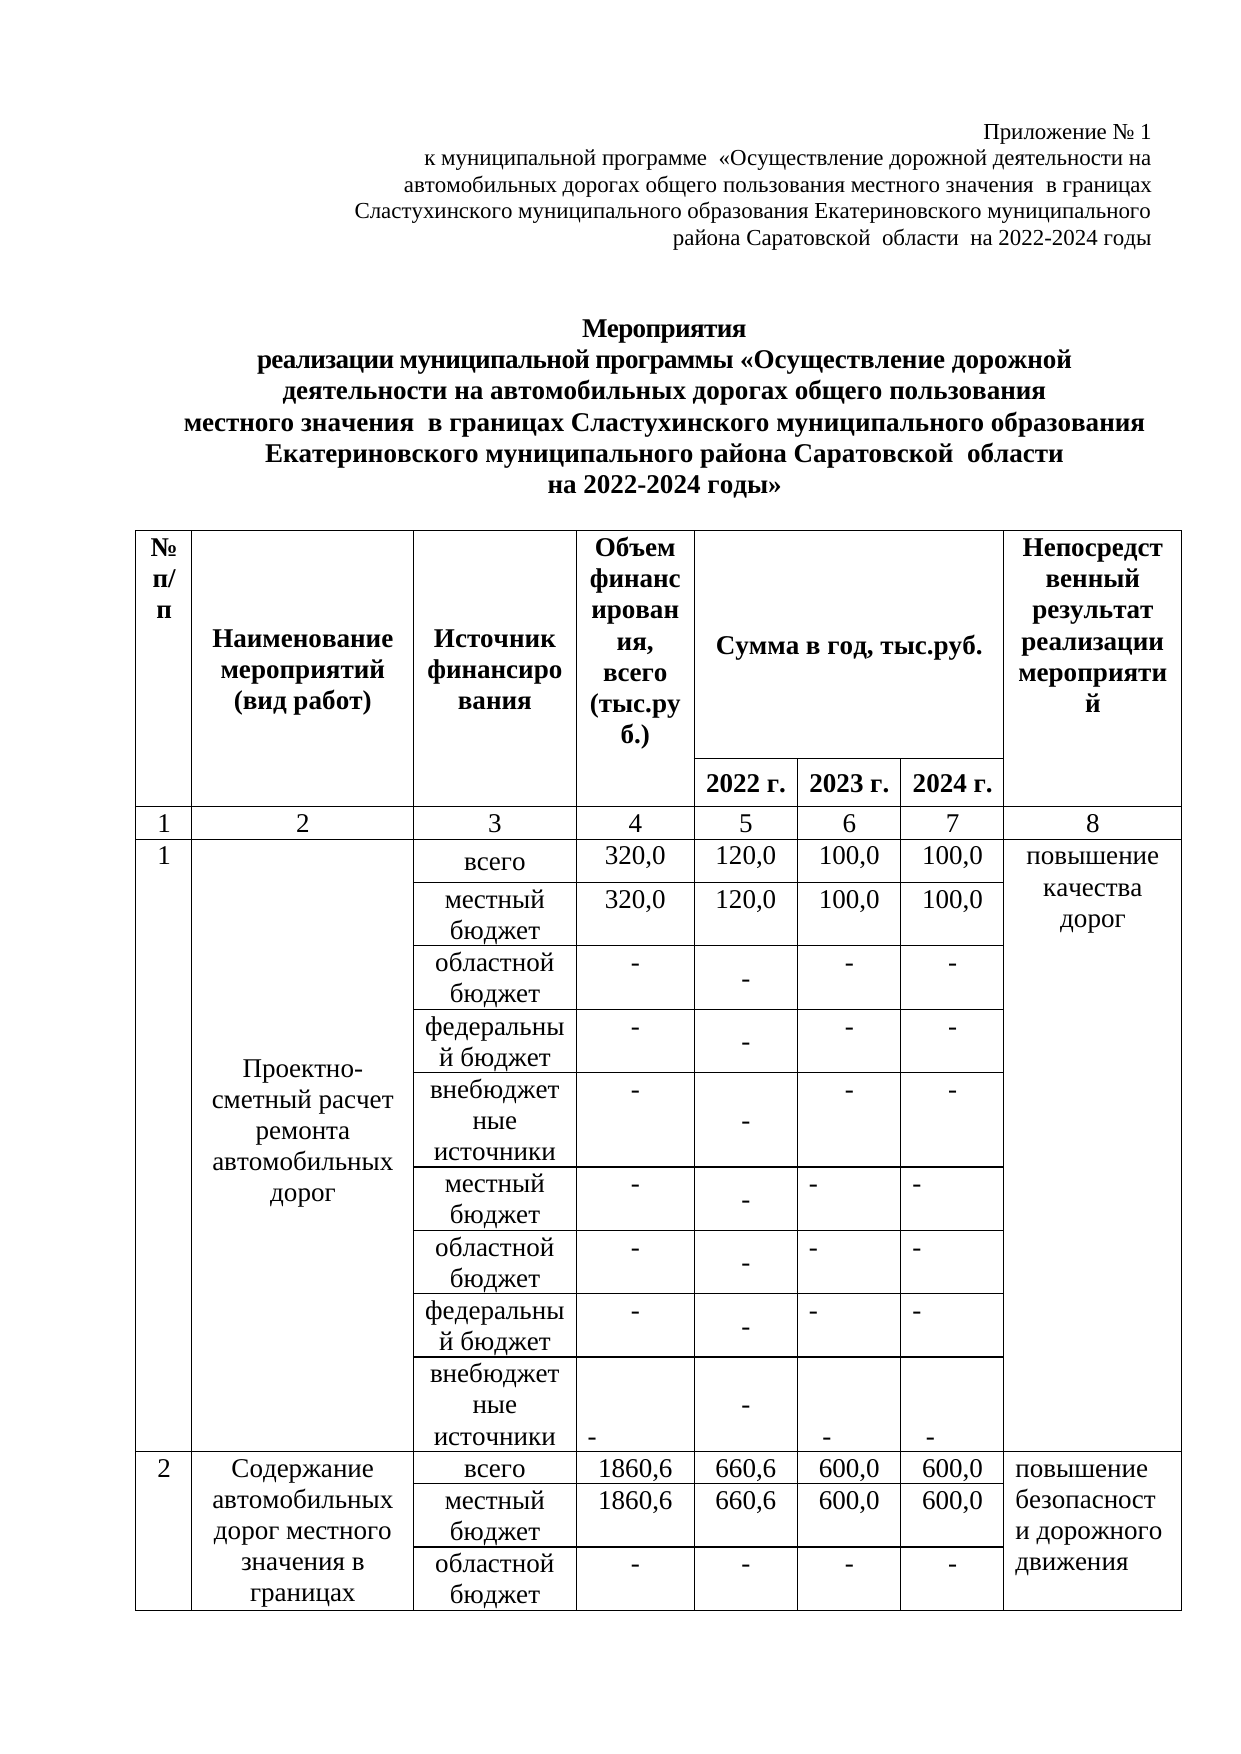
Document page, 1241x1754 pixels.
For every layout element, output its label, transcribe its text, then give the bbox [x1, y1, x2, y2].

table_cell - [901, 1358, 1003, 1451]
text к муниципальной программе «Осуществление дорожной деятельности на [177, 144, 1152, 171]
table_header Источник финансирования [414, 531, 576, 806]
table_cell - [695, 1548, 797, 1610]
table_header Наименование мероприятий (вид работ) [192, 531, 413, 806]
table_cell - [901, 1294, 1003, 1356]
table_cell - [695, 1010, 797, 1072]
table_cell - [798, 1073, 900, 1166]
table_cell местный бюджет [414, 1484, 576, 1546]
table_cell - [901, 1231, 1003, 1293]
table_cell - [577, 1358, 694, 1451]
table_cell - [901, 1010, 1003, 1072]
table_cell 1860,6 [577, 1484, 694, 1546]
table_cell 120,0 [695, 840, 797, 882]
table_cell - [577, 1010, 694, 1072]
table_header Сумма в год, тыс.руб. [695, 531, 1003, 758]
table_cell 4 [577, 807, 694, 838]
table_cell повышение безопасности дорожного движения [1004, 1452, 1181, 1610]
table_cell местный бюджет [414, 1168, 576, 1230]
table_cell - [901, 946, 1003, 1009]
table_header Объем финансирования, всего (тыс.руб.) [577, 531, 694, 806]
table_cell областной бюджет [414, 1231, 576, 1293]
table_cell 320,0 [577, 840, 694, 882]
table_cell 600,0 [798, 1484, 900, 1546]
table_cell Проектно-сметный расчет ремонта автомобильных дорог [192, 840, 413, 1451]
table_cell 600,0 [901, 1452, 1003, 1483]
text Приложение № 1 [177, 118, 1152, 144]
table_cell 2022 г. [695, 759, 797, 806]
table_cell всего [414, 840, 576, 882]
table_cell 100,0 [901, 883, 1003, 945]
table_cell 6 [798, 807, 900, 838]
table_cell 8 [1004, 807, 1181, 838]
table_cell - [577, 946, 694, 1009]
table_header Непосредственный результат реализации мероприятий [1004, 531, 1181, 806]
table_cell - [577, 1231, 694, 1293]
table_cell - [798, 1168, 900, 1230]
table_cell - [901, 1168, 1003, 1230]
table_header № п/п [136, 531, 191, 806]
text района Саратовской области на 2022-2024 годы [177, 223, 1152, 250]
table_cell - [901, 1548, 1003, 1610]
table_cell - [798, 946, 900, 1009]
table_cell 5 [695, 807, 797, 838]
table_cell 2 [136, 1452, 191, 1610]
table_cell - [695, 946, 797, 1009]
table_cell 660,6 [695, 1484, 797, 1546]
table_cell 1 [136, 807, 191, 838]
table_cell 120,0 [695, 883, 797, 945]
table_cell повышение качества дорог [1004, 840, 1181, 1451]
table_cell 600,0 [901, 1484, 1003, 1546]
table_cell - [798, 1010, 900, 1072]
table_cell 100,0 [901, 840, 1003, 882]
table_cell 660,6 [695, 1452, 797, 1483]
table_cell - [695, 1073, 797, 1166]
table_cell - [577, 1168, 694, 1230]
table_cell - [901, 1073, 1003, 1166]
table_cell - [577, 1073, 694, 1166]
table_cell внебюджетные источники [414, 1073, 576, 1166]
table_cell - [798, 1294, 900, 1356]
subtitle на 2022-2024 годы» [177, 468, 1152, 499]
subtitle местного значения в границах Сластухинского муниципального образования Екатериновского муниципального района Саратовской области [177, 406, 1152, 468]
table_cell 100,0 [798, 883, 900, 945]
table_cell 1860,6 [577, 1452, 694, 1483]
text Мероприятия [177, 312, 1152, 343]
text Сластухинского муниципального образования Екатериновского муниципального [177, 197, 1152, 223]
table_cell - [798, 1231, 900, 1293]
table_cell всего [414, 1452, 576, 1483]
table_cell - [798, 1548, 900, 1610]
table_cell - [695, 1231, 797, 1293]
text автомобильных дорогах общего пользования местного значения в границах [177, 171, 1152, 197]
table_cell областной бюджет [414, 946, 576, 1009]
table_cell - [577, 1294, 694, 1356]
subtitle реализации муниципальной программы «Осуществление дорожной деятельности на автомобильных дорогах общего пользования [177, 343, 1152, 406]
table_cell 7 [901, 807, 1003, 838]
table_cell 2024 г. [901, 759, 1003, 806]
table_cell 320,0 [577, 883, 694, 945]
table_cell областной бюджет [414, 1548, 576, 1610]
table_cell 1 [136, 840, 191, 1451]
table_cell федеральный бюджет [414, 1294, 576, 1356]
table_cell - [695, 1168, 797, 1230]
table_cell федеральный бюджет [414, 1010, 576, 1072]
table_cell внебюджетные источники [414, 1358, 576, 1451]
table_cell 2 [192, 807, 413, 838]
table_cell - [798, 1358, 900, 1451]
table_cell Содержание автомобильных дорог местного значения в границах муниципального образования: (расчистка автомобильных дорог от снежных заносов, прочистка водосточных труб) [192, 1452, 413, 1610]
table_cell 2023 г. [798, 759, 900, 806]
table_cell - [695, 1358, 797, 1451]
table_cell 600,0 [798, 1452, 900, 1483]
table_cell 3 [414, 807, 576, 838]
table_cell - [695, 1294, 797, 1356]
table_cell 100,0 [798, 840, 900, 882]
table_cell местный бюджет [414, 883, 576, 945]
table_cell - [577, 1548, 694, 1610]
